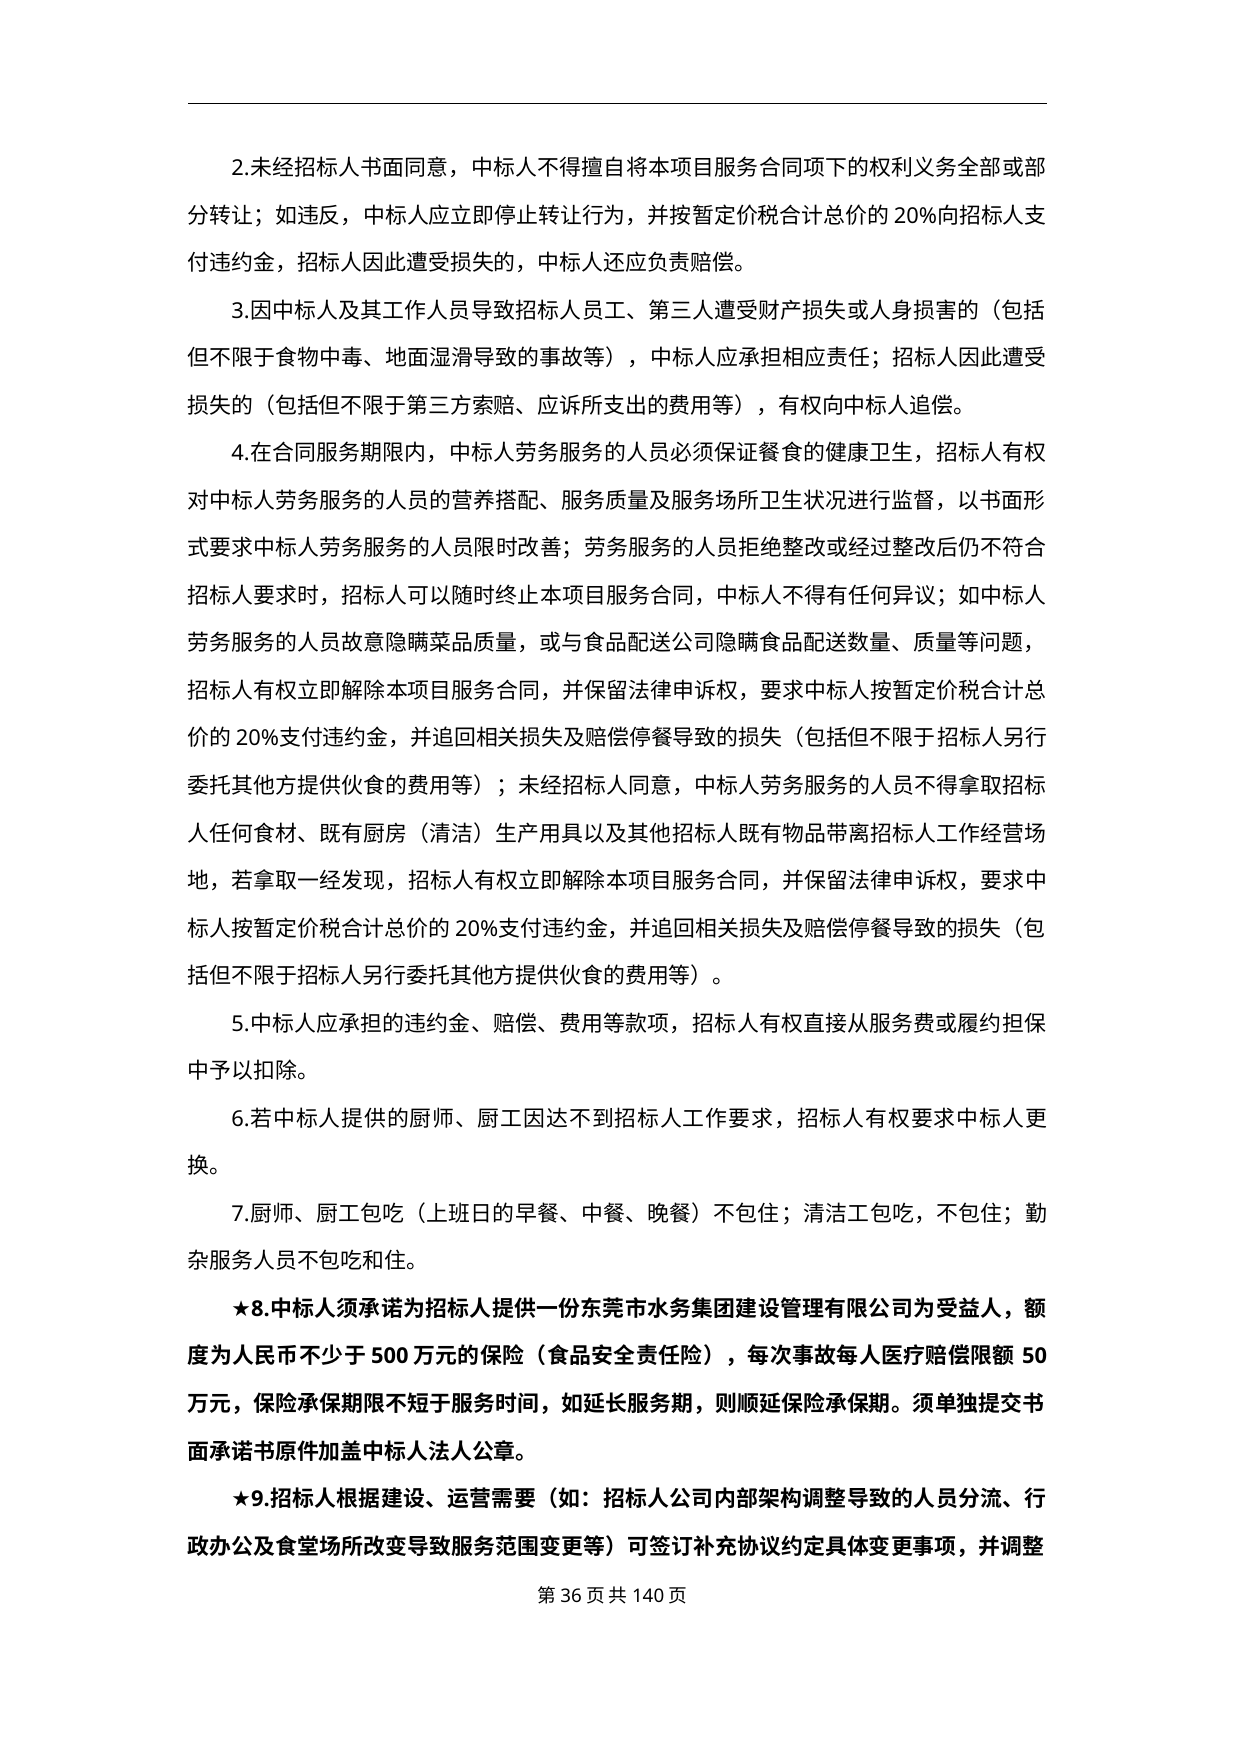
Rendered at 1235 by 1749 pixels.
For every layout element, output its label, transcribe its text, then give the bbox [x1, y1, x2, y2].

text 6.若中标人提供的厨师、厨工因达不到招标人工作要求，招标人有权要求中标人更换。 [187, 1101, 1047, 1180]
text 2.未经招标人书面同意，中标人不得擅自将本项目服务合同项下的权利义务全部或部分转让；如违反，中标人应立即停止转让行为，并按暂定价税合计总价的20%向招标人支付违约金，招标人因此遭受损失的，中标人还应负责赔偿。 [187, 150, 1047, 277]
text 3.因中标人及其工作人员导致招标人员工、第三人遭受财产损失或人身损害的（包括但不限于食物中毒、地面湿滑导致的事故等），中标人应承担相应责任；招标人因此遭受损失的（包括但不限于第三方索赔、应诉所支出的费用等），有权向中标人追偿。 [187, 293, 1047, 419]
text 4.在合同服务期限内，中标人劳务服务的人员必须保证餐食的健康卫生，招标人有权对中标人劳务服务的人员的营养搭配、服务质量及服务场所卫生状况进行监督，以书面形式要求中标人劳务服务的人员限时改善；劳务服务的人员拒绝整改或经过整改后仍不符合招标人要求时，招标人可以随时终止本项目服务合同，中标人不得有任何异议；如中标人劳务服务的人员故意隐瞒菜品质量，或与食品配送公司隐瞒食品配送数量、质量等问题，招标人有权立即解除本项目服务合同，并保留法律申诉权，要求中标人按暂定价税合计总价的20%支付违约金，并追回相关损失及赔偿停餐导致的损失（包括但不限于招标人另行委托其他方提供伙食的费用等）；未经招标人同意，中标人劳务服务的人员不得拿取招标人任何食材、既有厨房（清洁）生产用具以及其他招标人既有物品带离招标人工作经营场地，若拿取一经发现，招标人有权立即解除本项目服务合同，并保留法律申诉权，要求中标人按暂定价税合计总价的20%支付违约金，并追回相关损失及赔偿停餐导致的损失（包括但不限于招标人另行委托其他方提供伙食的费用等）。 [187, 435, 1047, 990]
text ★8.中标人须承诺为招标人提供一份东莞市水务集团建设管理有限公司为受益人，额度为人民币不少于500万元的保险（食品安全责任险），每次事故每人医疗赔偿限额50万元，保险承保期限不短于服务时间，如延长服务期，则顺延保险承保期。须单独提交书面承诺书原件加盖中标人法人公章。 [187, 1291, 1047, 1465]
text 7.厨师、厨工包吃（上班日的早餐、中餐、晚餐）不包住；清洁工包吃，不包住；勤杂服务人员不包吃和住。 [187, 1196, 1047, 1275]
text 5.中标人应承担的违约金、赔偿、费用等款项，招标人有权直接从服务费或履约担保中予以扣除。 [187, 1006, 1047, 1085]
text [187, 1481, 1047, 1560]
